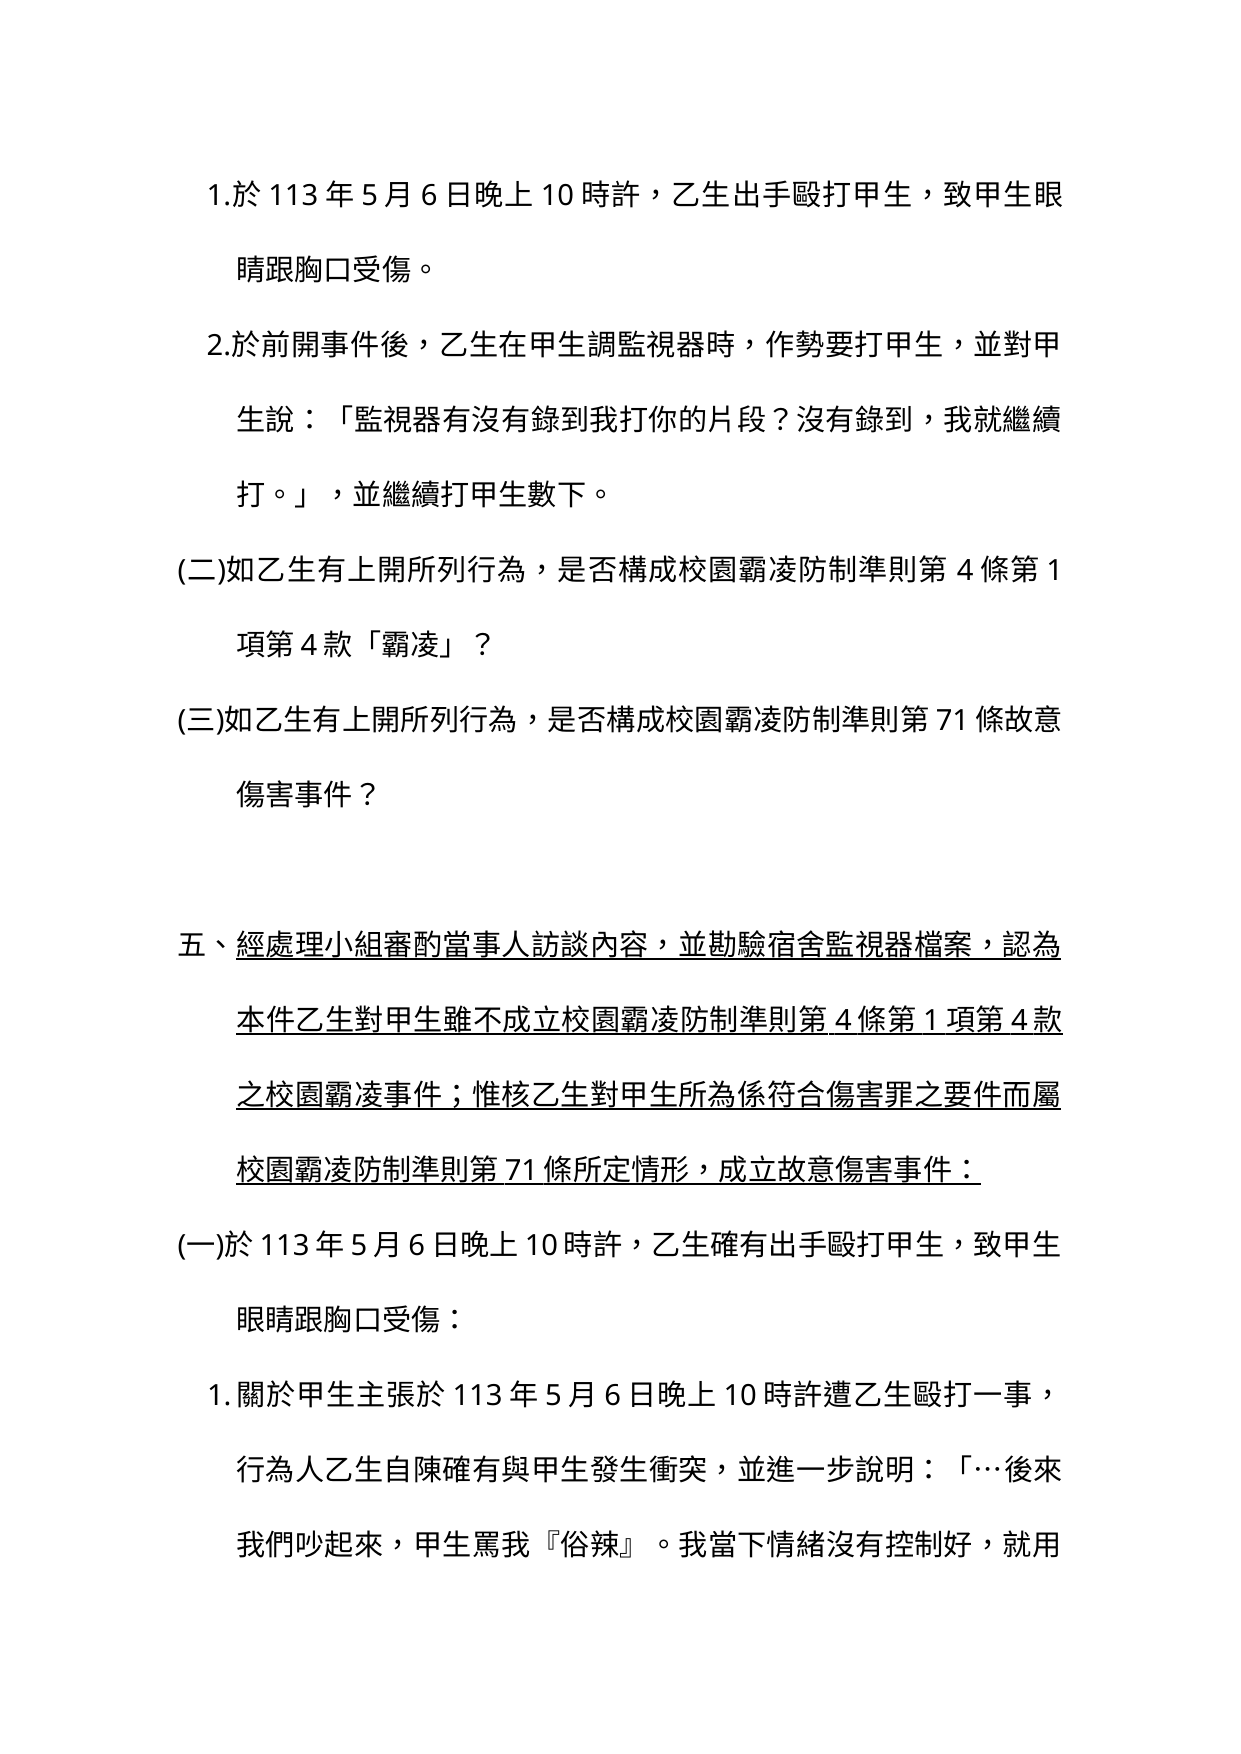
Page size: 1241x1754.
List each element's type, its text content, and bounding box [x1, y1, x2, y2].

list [207, 1356, 1063, 1581]
text 五、經處理小組審酌當事人訪談內容，並勘驗宿舍監視器檔案，認為本件乙生對甲生雖不成立校園霸凌防制準則第4條第1項第4款之校園霸凌事件；惟核乙生對甲生所為係符合傷害罪之要件而屬校園霸凌防制準則第71條所定情形，成立故意傷害事件： [177, 906, 1063, 1206]
text (一)於113年5月6日晚上10時許，乙生確有出手毆打甲生，致甲生眼睛跟胸口受傷： [177, 1206, 1063, 1356]
text 1.於113年5月6日晚上10時許，乙生出手毆打甲生，致甲生眼睛跟胸口受傷。 [206, 156, 1063, 306]
text (三)如乙生有上開所列行為，是否構成校園霸凌防制準則第71條故意傷害事件？ [177, 681, 1063, 831]
text (二)如乙生有上開所列行為，是否構成校園霸凌防制準則第4條第1項第4款「霸凌」？ [177, 531, 1063, 681]
text 2.於前開事件後，乙生在甲生調監視器時，作勢要打甲生，並對甲生說：「監視器有沒有錄到我打你的片段？沒有錄到，我就繼續打。」，並繼續打甲生數下。 [206, 306, 1063, 531]
